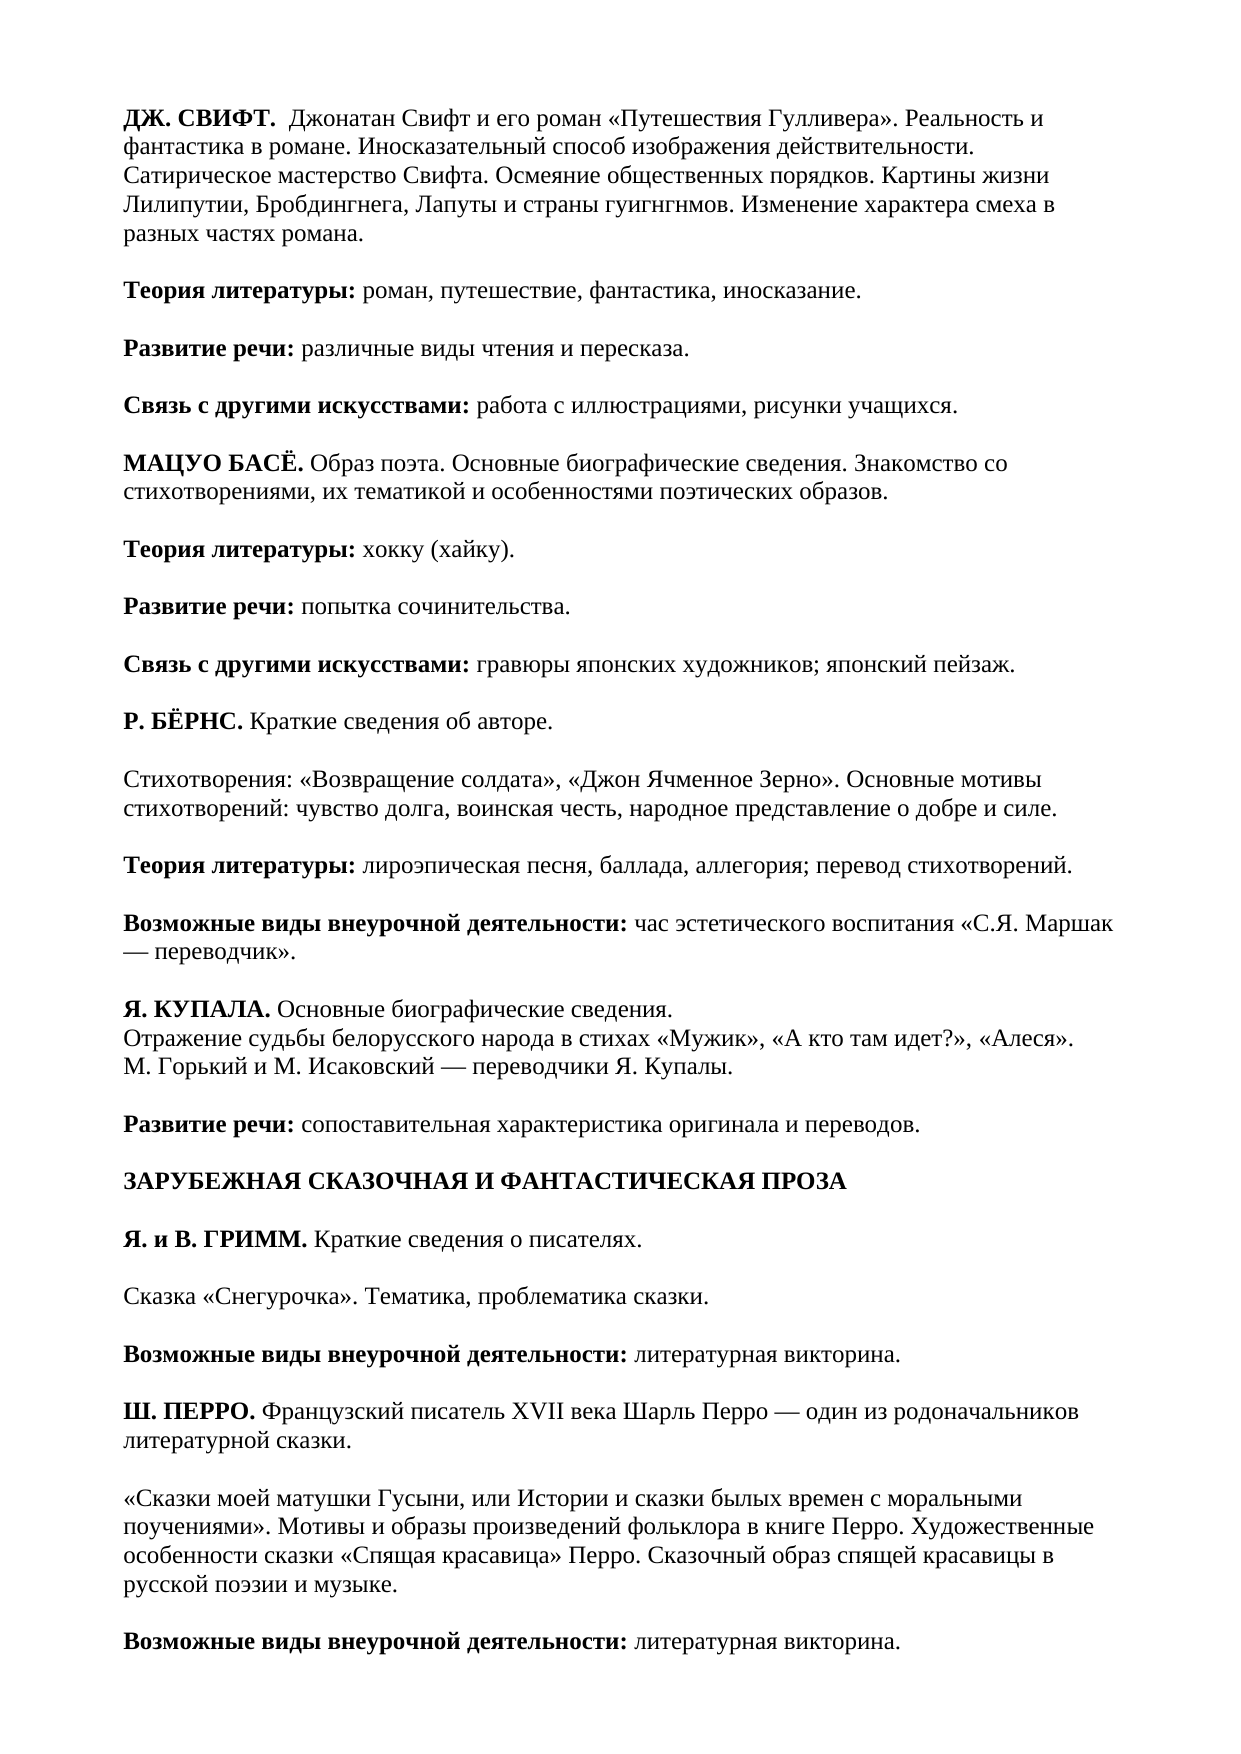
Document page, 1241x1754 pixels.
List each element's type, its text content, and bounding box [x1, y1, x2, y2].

text Возможные виды внеурочной деятельности: литературная викторина. [123, 1339, 1122, 1368]
text Развитие речи: попытка сочинительства. [123, 591, 1122, 620]
text Развитие речи: различные виды чтения и пересказа. [123, 333, 1122, 361]
text Р. БЁРНС. Краткие сведения об авторе. [123, 706, 1122, 735]
text Я. и В. ГРИММ. Краткие сведения о писателях. [123, 1224, 1122, 1253]
text М. Горький и М. Исаковский — переводчики Я. Купалы. [123, 1051, 1122, 1080]
text МАЦУО БАСЁ. Образ поэта. Основные биографические сведения. Знакомство со стихотворениями, их тематикой и особенностями поэтических образов. [123, 448, 1122, 505]
text «Сказки моей матушки Гусыни, или Истории и сказки былых времен с моральными поучениями». Мотивы и образы произведений фольклора в книге Перро. Художественные особенности сказки «Спящая красавица» Перро. Сказочный образ спящей красавицы в русской поэзии и музыке. [123, 1483, 1122, 1598]
text Стихотворения: «Возвращение солдата», «Джон Ячменное Зерно». Основные мотивы стихотворений: чувство долга, воинская честь, народное представление о добре и силе. [123, 764, 1122, 821]
text Ш. ПЕРРО. Французский писатель XVII века Шарль Перро — один из родоначальников литературной сказки. [123, 1396, 1122, 1454]
text Развитие речи: сопоставительная характеристика оригинала и переводов. [123, 1109, 1122, 1138]
text Связь с другими искусствами: работа с иллюстрациями, рисунки учащихся. [123, 390, 1122, 419]
text Отражение судьбы белорусского народа в стихах «Мужик», «А кто там идет?», «Алеся». [123, 1023, 1122, 1051]
text Возможные виды внеурочной деятельности: час эстетического воспитания «С.Я. Маршак — переводчик». [123, 908, 1122, 965]
text Возможные виды внеурочной деятельности: литературная викторина. [123, 1626, 1122, 1655]
text Связь с другими искусствами: гравюры японских художников; японский пейзаж. [123, 649, 1122, 678]
text Теория литературы: хокку (хайку). [123, 534, 1122, 563]
text ЗАРУБЕЖНАЯ СКАЗОЧНАЯ И ФАНТАСТИЧЕСКАЯ ПРОЗА [123, 1166, 1122, 1195]
text Сказка «Снегурочка». Тематика, проблематика сказки. [123, 1281, 1122, 1310]
text ДЖ. СВИФТ. Джонатан Свифт и его роман «Путешествия Гулливера». Реальность и фантастика в романе. Иносказательный способ изображения действительности. Сатирическое мастерство Свифта. Осмеяние общественных порядков. Картины жизни Лилипутии, Бробдингнега, Лапуты и страны гуигнгнмов. Изменение характера смеха в разных частях романа. [123, 103, 1122, 246]
text Теория литературы: лироэпическая песня, баллада, аллегория; перевод стихотворений. [123, 850, 1122, 879]
text Теория литературы: роман, путешествие, фантастика, иносказание. [123, 275, 1122, 304]
text Я. КУПАЛА. Основные биографические сведения. [123, 994, 1122, 1023]
